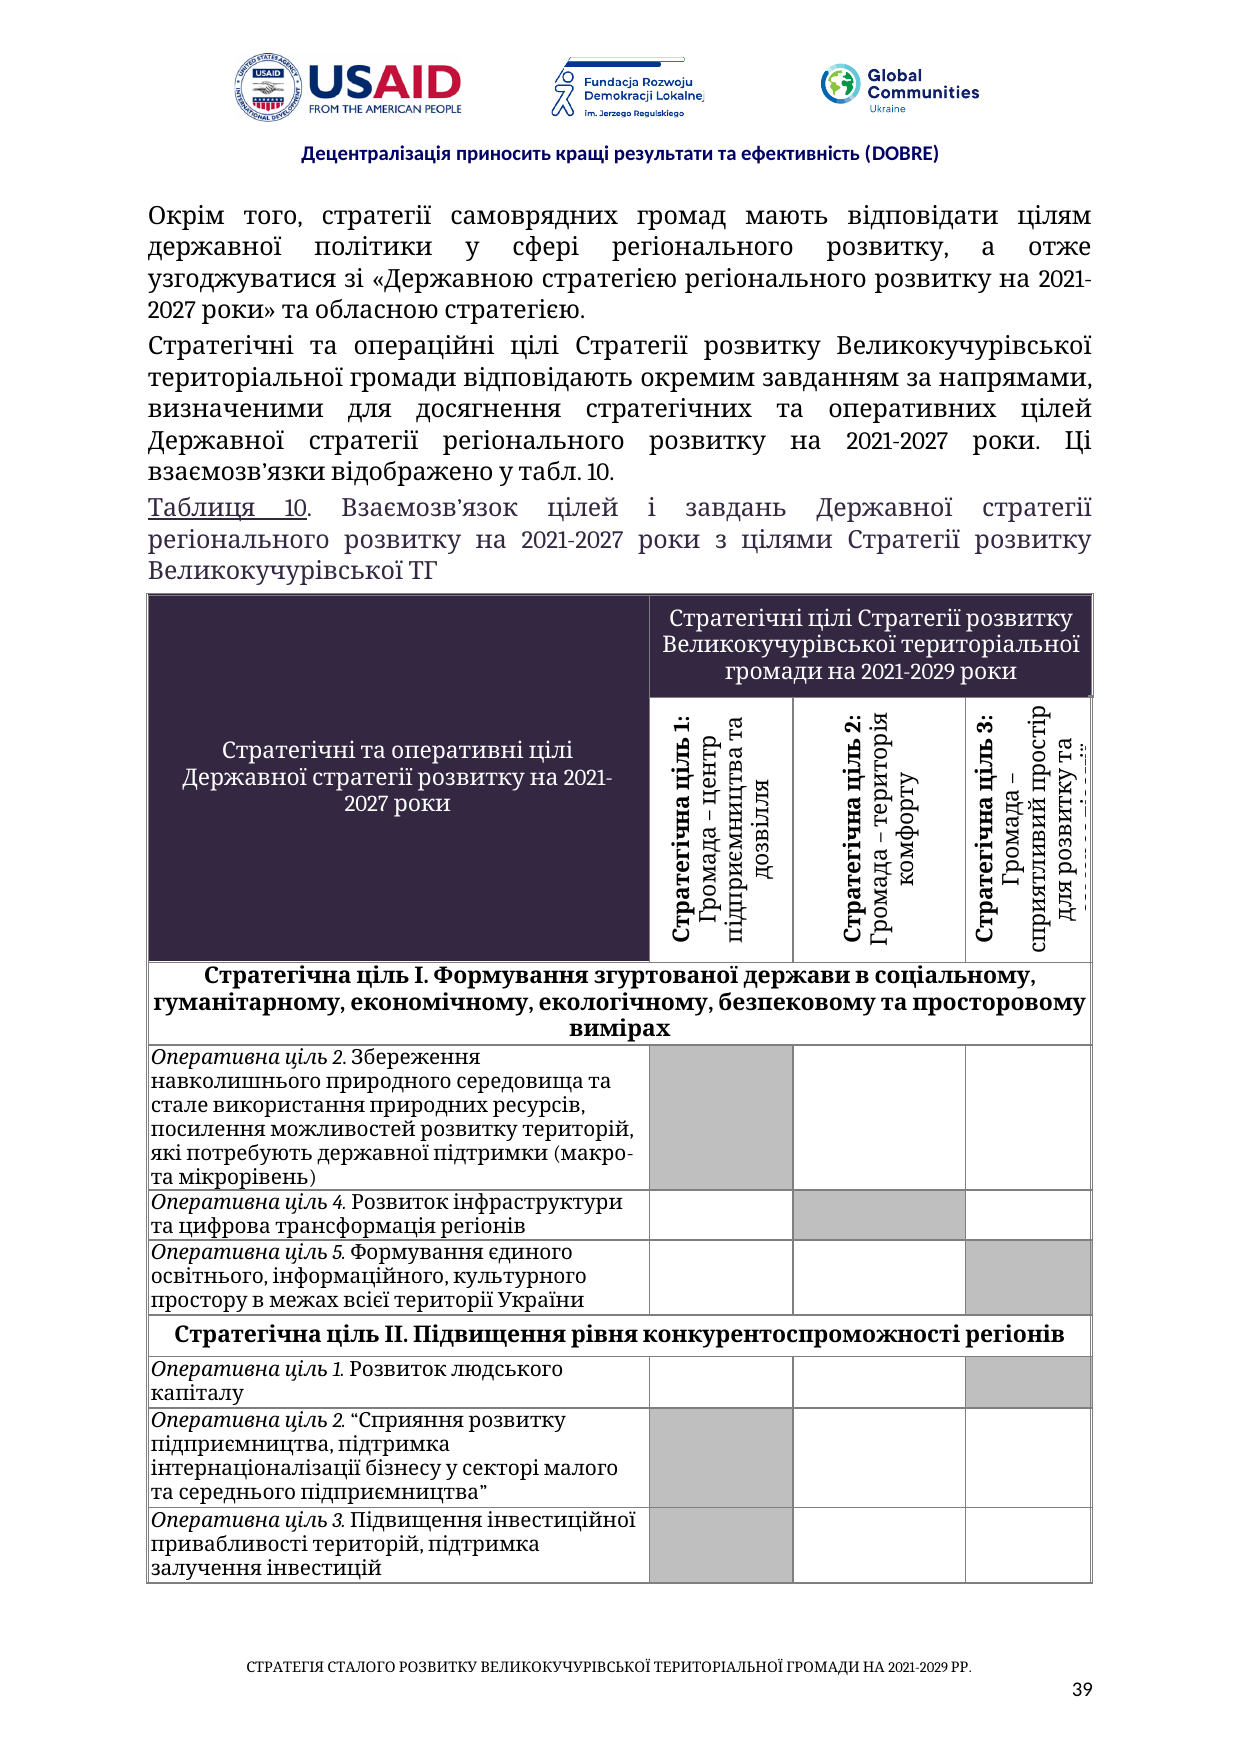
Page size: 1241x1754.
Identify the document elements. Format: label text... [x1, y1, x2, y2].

table_cell [794, 1191, 965, 1239]
table_cell [650, 1191, 792, 1239]
table_cell [794, 1357, 965, 1407]
table_cell [650, 1046, 792, 1189]
picture [234, 53, 462, 122]
table_header Стратегічні цілі Стратегії розвитку Великокучурівської територіальної громади на 2021-2029 роки [650, 596, 1091, 697]
table_cell Стратегічна ціль ІІ. Підвищення рівня конкурентоспроможності регіонів [149, 1316, 1090, 1356]
table_cell Оперативна ціль 1. Розвиток людського капіталу [149, 1357, 649, 1407]
text Окрім того, стратегії самоврядних громад мають відповідати цілям державної політики у сфері регіонального розвитку, а отже узгоджуватися зі «Державною стратегією регіонального розвитку на 2021-2027 роки» та обласною стратегією. [148, 202, 1092, 325]
table_cell [966, 1241, 1090, 1314]
table_header Стратегічні та оперативні цілі Державної стратегії розвитку на 2021-2027 роки [149, 596, 649, 961]
table_cell [650, 1241, 792, 1314]
table_cell [966, 1508, 1090, 1582]
table_cell [966, 1046, 1090, 1189]
picture [551, 56, 705, 118]
table_cell Оперативна ціль 2. Збереження навколишнього природного середовища та стале використання природних ресурсів, посилення можливостей розвитку територій, які потребують державної підтримки (макро- та мікрорівень) [149, 1046, 649, 1189]
table_cell Стратегічна ціль 1: Громада – центр підприємництва та дозвілля [650, 698, 792, 961]
table_cell [650, 1508, 792, 1582]
table_cell [650, 1409, 792, 1507]
table_cell Стратегічна ціль 2: Громада – територія комфорту [794, 698, 965, 961]
text Таблиця 10. Взаємозв’язок цілей і завдань Державної стратегії регіонального розвитку на 2021-2027 роки з цілями Стратегії розвитку Великокучурівської ТГ [148, 494, 1092, 586]
table_cell Стратегічна ціль 3: Громада – сприятливий простір для розвитку та самореалізації [966, 698, 1090, 961]
picture [814, 44, 986, 131]
table_cell [794, 1046, 965, 1189]
table_cell [650, 1357, 792, 1407]
table_cell Стратегічна ціль І. Формування згуртованої держави в соціальному, гуманітарному, економічному, екологічному, безпековому та просторовому вимірах [149, 963, 1090, 1044]
table_cell [966, 1409, 1090, 1507]
table_cell Оперативна ціль 5. Формування єдиного освітнього, інформаційного, культурного простору в межах всієї території України [149, 1241, 649, 1314]
text Стратегічні та операційні цілі Стратегії розвитку Великокучурівської територіальної громади відповідають окремим завданням за напрямами, визначеними для досягнення стратегічних та оперативних цілей Державної стратегії регіонального розвитку на 2021-2027 роки. Ці взаємозв’язки відображено у табл. 10. [148, 332, 1092, 487]
table_cell [794, 1409, 965, 1507]
table_cell Оперативна ціль 4. Розвиток інфраструктури та цифрова трансформація регіонів [149, 1191, 649, 1239]
table_cell Оперативна ціль 3. Підвищення інвестиційної привабливості територій, підтримка залучення інвестицій [149, 1508, 649, 1582]
table_cell [794, 1241, 965, 1314]
table_cell Оперативна ціль 2. “Сприяння розвитку підприємництва, підтримка інтернаціоналізації бізнесу у секторі малого та середнього підприємництва” [149, 1409, 649, 1507]
table_cell [966, 1191, 1090, 1239]
table_cell [966, 1357, 1090, 1407]
table_cell [794, 1508, 965, 1582]
